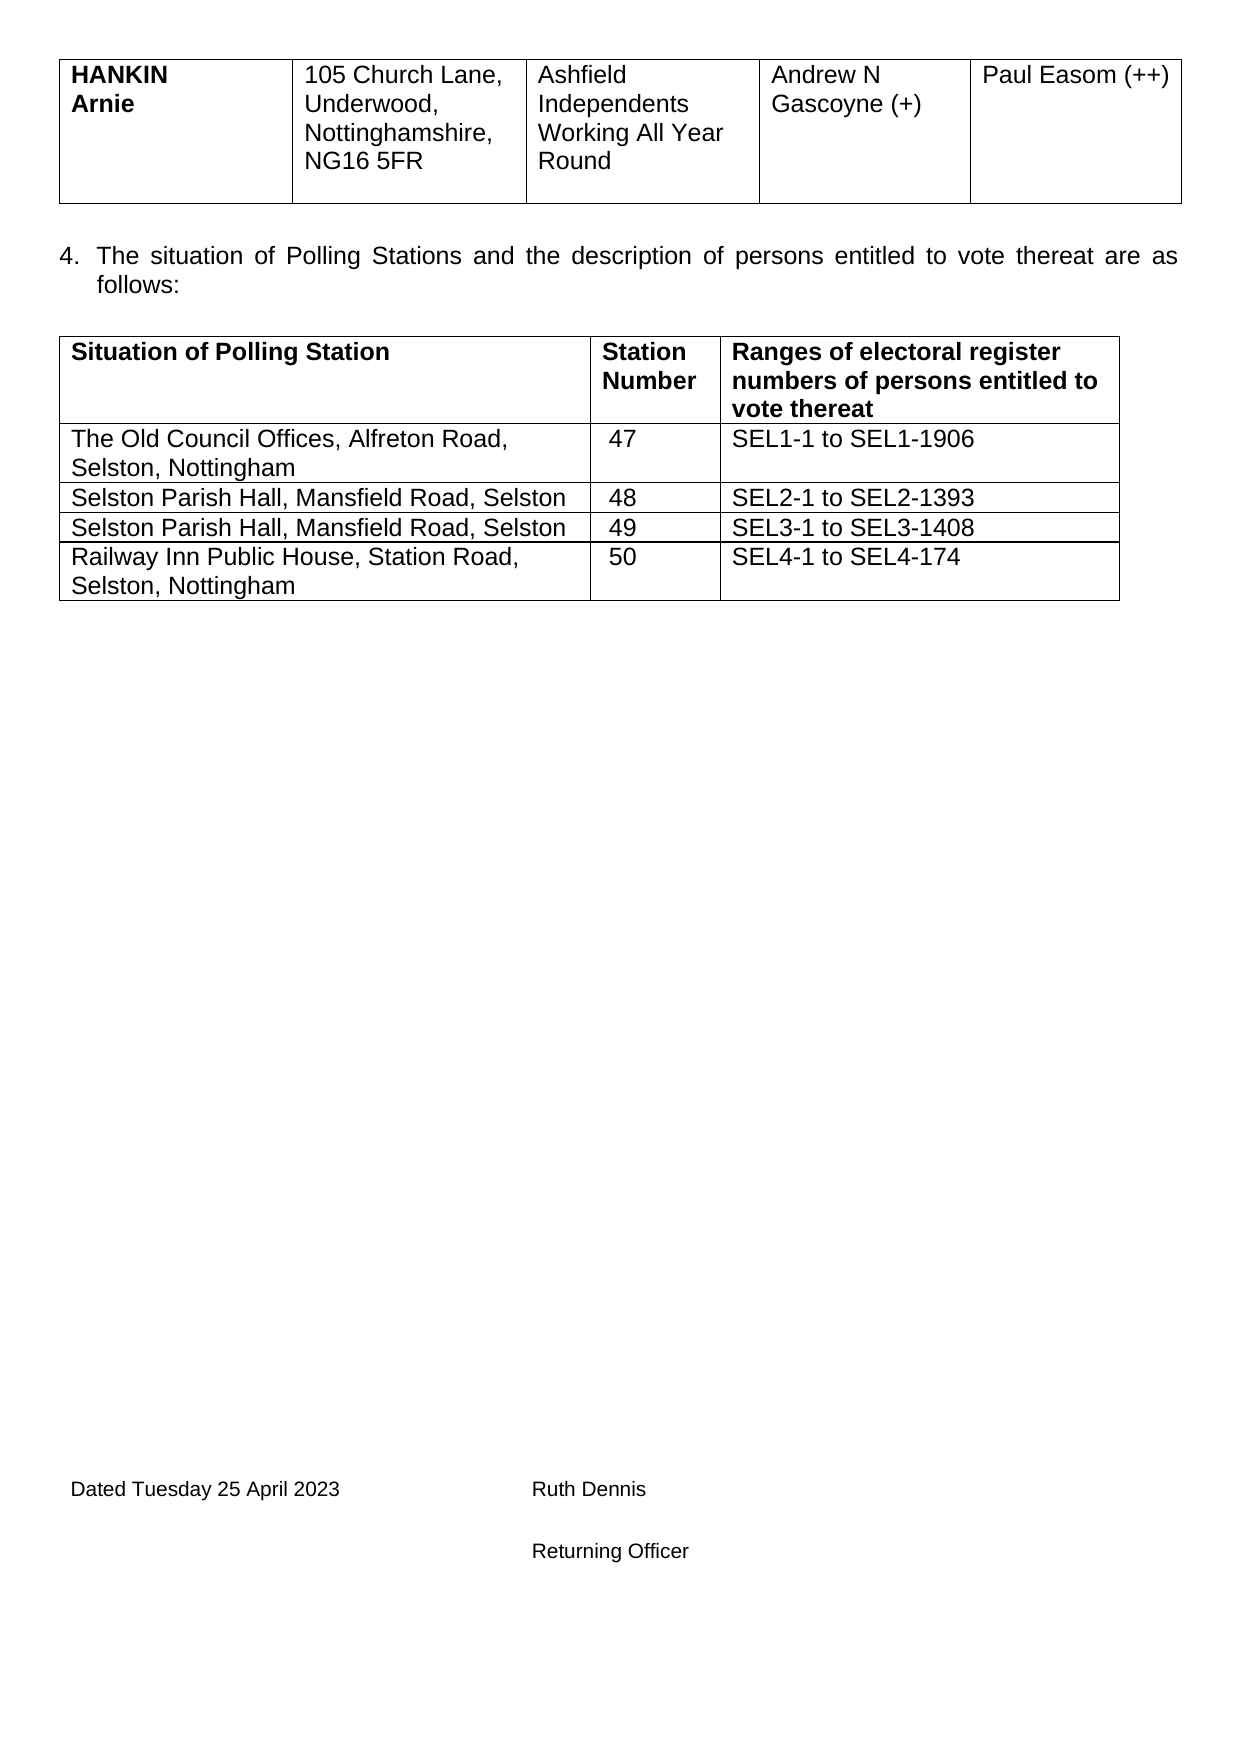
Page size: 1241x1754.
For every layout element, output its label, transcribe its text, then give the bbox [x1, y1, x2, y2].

list The situation of Polling Stations and the description of persons entitled to vote thereat are as follows: [59, 241, 1181, 299]
table_cell 48 [591, 483, 720, 512]
table_cell Andrew N Gascoyne (+) [760, 60, 970, 203]
table_cell 47 [591, 424, 720, 482]
table_header Ranges of electoral register numbers of persons entitled to vote thereat [721, 337, 1119, 423]
table_cell SEL1-1 to SEL1-1906 [721, 424, 1119, 482]
table_cell Selston Parish Hall, Mansfield Road, Selston [60, 513, 590, 541]
table_cell Paul Easom (++) [971, 60, 1181, 203]
table_cell SEL3-1 to SEL3-1408 [721, 513, 1119, 541]
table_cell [527, 60, 759, 203]
table_header Station Number [591, 337, 720, 423]
table_cell SEL4-1 to SEL4-174 [721, 543, 1119, 600]
table_cell HANKIN Arnie [60, 60, 292, 203]
table_cell Railway Inn Public House, Station Road, Selston, Nottingham [60, 543, 590, 600]
table_header Situation of Polling Station [60, 337, 590, 423]
table_cell 50 [591, 543, 720, 600]
table_cell The Old Council Offices, Alfreton Road, Selston, Nottingham [60, 424, 590, 482]
table_cell Selston Parish Hall, Mansfield Road, Selston [60, 483, 590, 512]
table_cell 105 Church Lane, Underwood, Nottinghamshire, NG16 5FR [293, 60, 526, 203]
table_cell SEL2-1 to SEL2-1393 [721, 483, 1119, 512]
table_cell 49 [591, 513, 720, 541]
